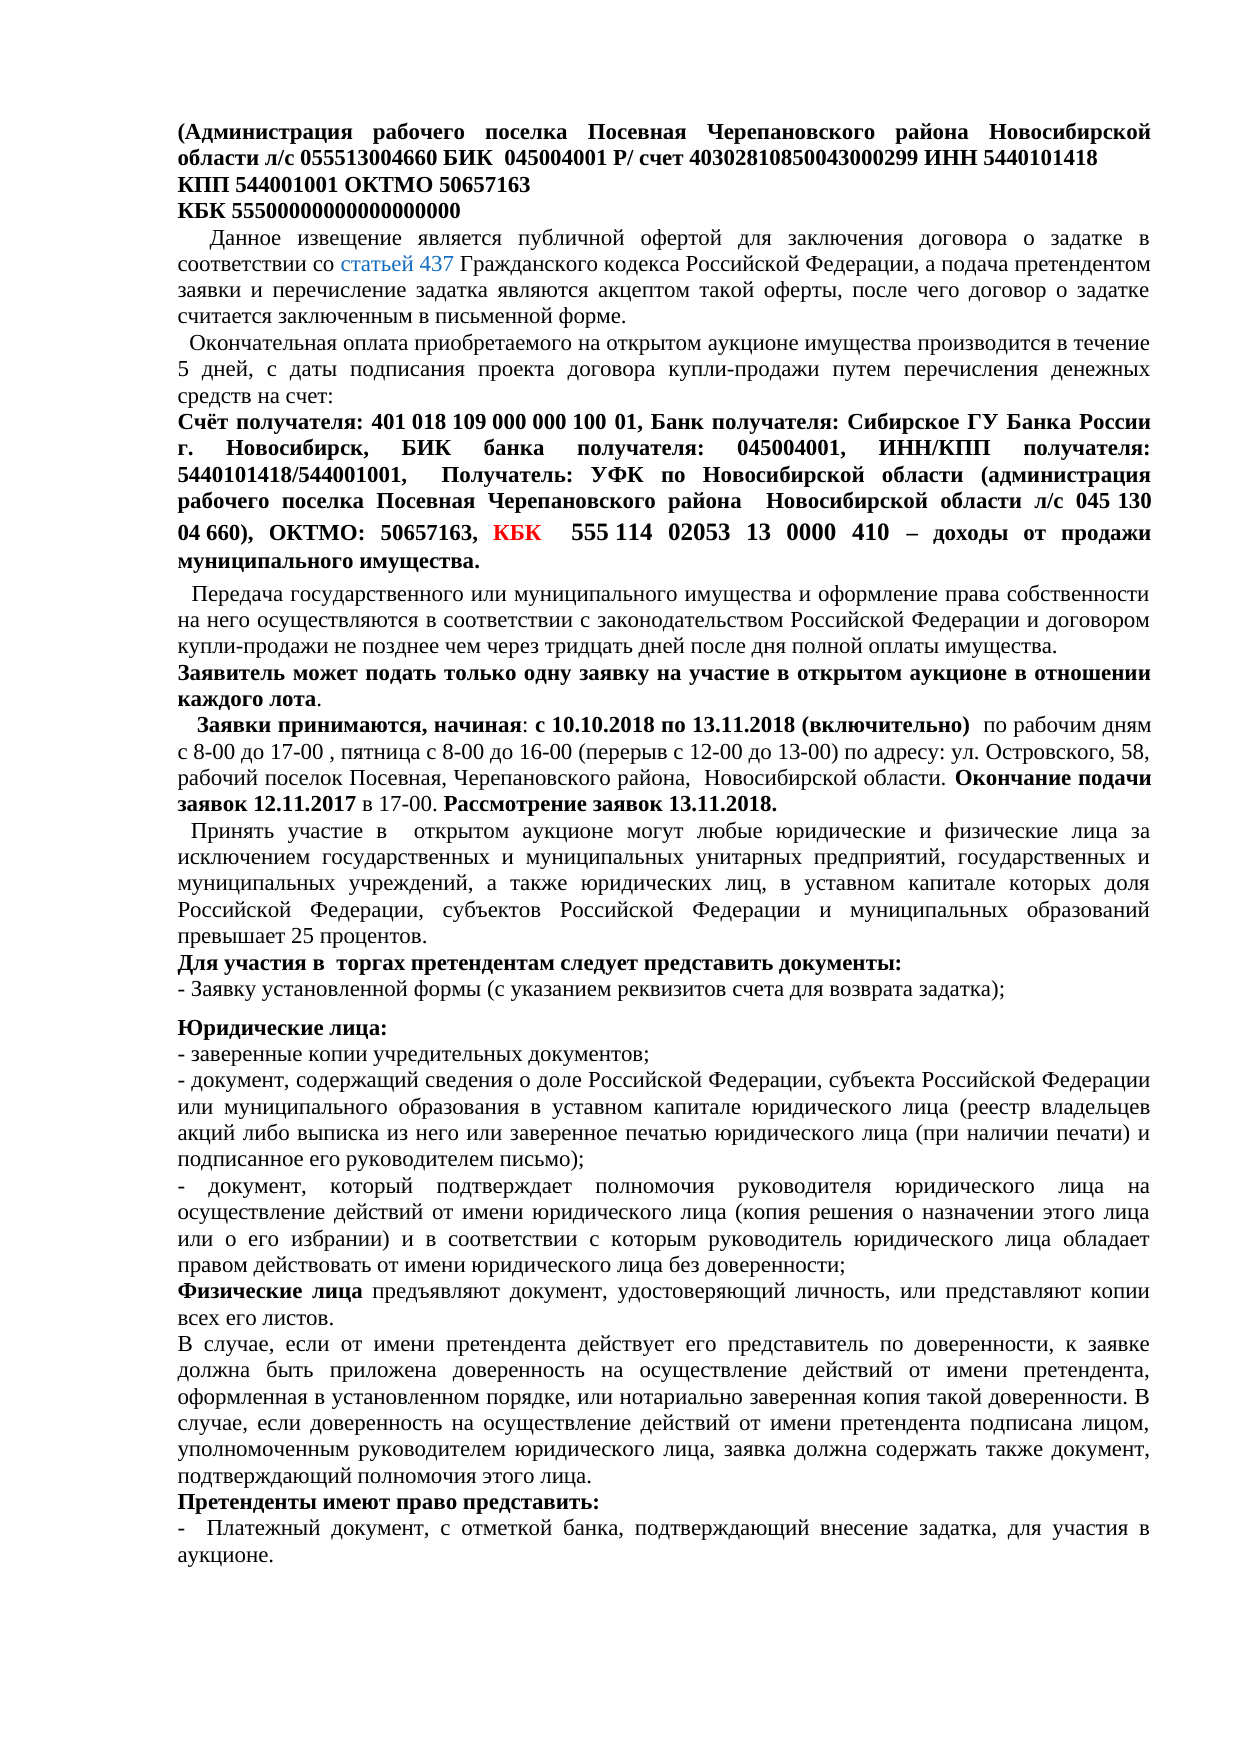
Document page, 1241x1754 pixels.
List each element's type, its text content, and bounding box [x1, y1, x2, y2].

text - Платежный документ, с отметкой банка, подтверждающий внесение задатка, для участия в аукционе. [177, 1514, 1152, 1567]
text Счёт получателя: 401 018 109 000 000 100 01, Банк получателя: Сибирское ГУ Банка России г. Новосибирск, БИК банка получателя: 045004001, ИНН/КПП получателя: 5440101418/544001001, Получатель: УФК по Новосибирской области (администрация рабочего поселка Посевная Черепановского района Новосибирской области л/с 045 130 04 660), ОКТМО: 50657163, КБК 555 114 02053 13 0000 410 – доходы от продажи муниципального имущества. [177, 408, 1152, 573]
text Данное извещение является публичной офертой для заключения договора о задатке в соответствии со статьей 437 Гражданского кодекса Российской Федерации, а подача претендентом заявки и перечисление задатка являются акцептом такой оферты, после чего договор о задатке считается заключенным в письменной форме. [177, 223, 1152, 329]
text Передача государственного или муниципального имущества и оформление права собственности на него осуществляются в соответствии с законодательством Российской Федерации и договором купли-продажи не позднее чем через тридцать дней после дня полной оплаты имущества. [177, 579, 1152, 659]
text - заверенные копии учредительных документов; [177, 1040, 1152, 1066]
text Юридические лица: [177, 1014, 1152, 1040]
text - документ, который подтверждает полномочия руководителя юридического лица на осуществление действий от имени юридического лица (копия решения о назначении этого лица или о его избрании) и в соответствии с которым руководитель юридического лица обладает правом действовать от имени юридического лица без доверенности; [177, 1172, 1152, 1277]
text Принять участие в открытом аукционе могут любые юридические и физические лица за исключением государственных и муниципальных унитарных предприятий, государственных и муниципальных учреждений, а также юридических лиц, в уставном капитале которых доля Российской Федерации, субъектов Российской Федерации и муниципальных образований превышает 25 процентов. [177, 817, 1152, 948]
text Заявки принимаются, начиная: с 10.10.2018 по 13.11.2018 (включительно) по рабочим дням с 8-00 до 17-00 , пятница с 8-00 до 16-00 (перерыв с 12-00 до 13-00) по адресу: ул. Островского, 58, рабочий поселок Посевная, Черепановского района, Новосибирской области. Окончание подачи заявок 12.11.2017 в 17-00. Рассмотрение заявок 13.11.2018. [177, 711, 1152, 817]
text В случае, если от имени претендента действует его представитель по доверенности, к заявке должна быть приложена доверенность на осуществление действий от имени претендента, оформленная в установленном порядке, или нотариально заверенная копия такой доверенности. В случае, если доверенность на осуществление действий от имени претендента подписана лицом, уполномоченным руководителем юридического лица, заявка должна содержать также документ, подтверждающий полномочия этого лица. [177, 1330, 1152, 1488]
text Заявитель может подать только одну заявку на участие в открытом аукционе в отношении каждого лота. [177, 659, 1152, 711]
text (Администрация рабочего поселка Посевная Черепановского района Новосибирской области л/с 055513004660 БИК 045004001 Р/ счет 40302810850043000299 ИНН 5440101418 [177, 118, 1152, 171]
text КБК 55500000000000000000 [177, 197, 1152, 223]
text Для участия в торгах претендентам следует представить документы: [177, 948, 1152, 975]
text Окончательная оплата приобретаемого на открытом аукционе имущества производится в течение 5 дней, с даты подписания проекта договора купли-продажи путем перечисления денежных средств на счет: [177, 329, 1152, 408]
text Претенденты имеют право представить: [177, 1488, 1152, 1514]
text - Заявку установленной формы (с указанием реквизитов счета для возврата задатка); [177, 975, 1152, 1001]
text Физические лица предъявляют документ, удостоверяющий личность, или представляют копии всех его листов. [177, 1277, 1152, 1330]
text КПП 544001001 ОКТМО 50657163 [177, 171, 1152, 197]
text - документ, содержащий сведения о доле Российской Федерации, субъекта Российской Федерации или муниципального образования в уставном капитале юридического лица (реестр владельцев акций либо выписка из него или заверенное печатью юридического лица (при наличии печати) и подписанное его руководителем письмо); [177, 1066, 1152, 1172]
